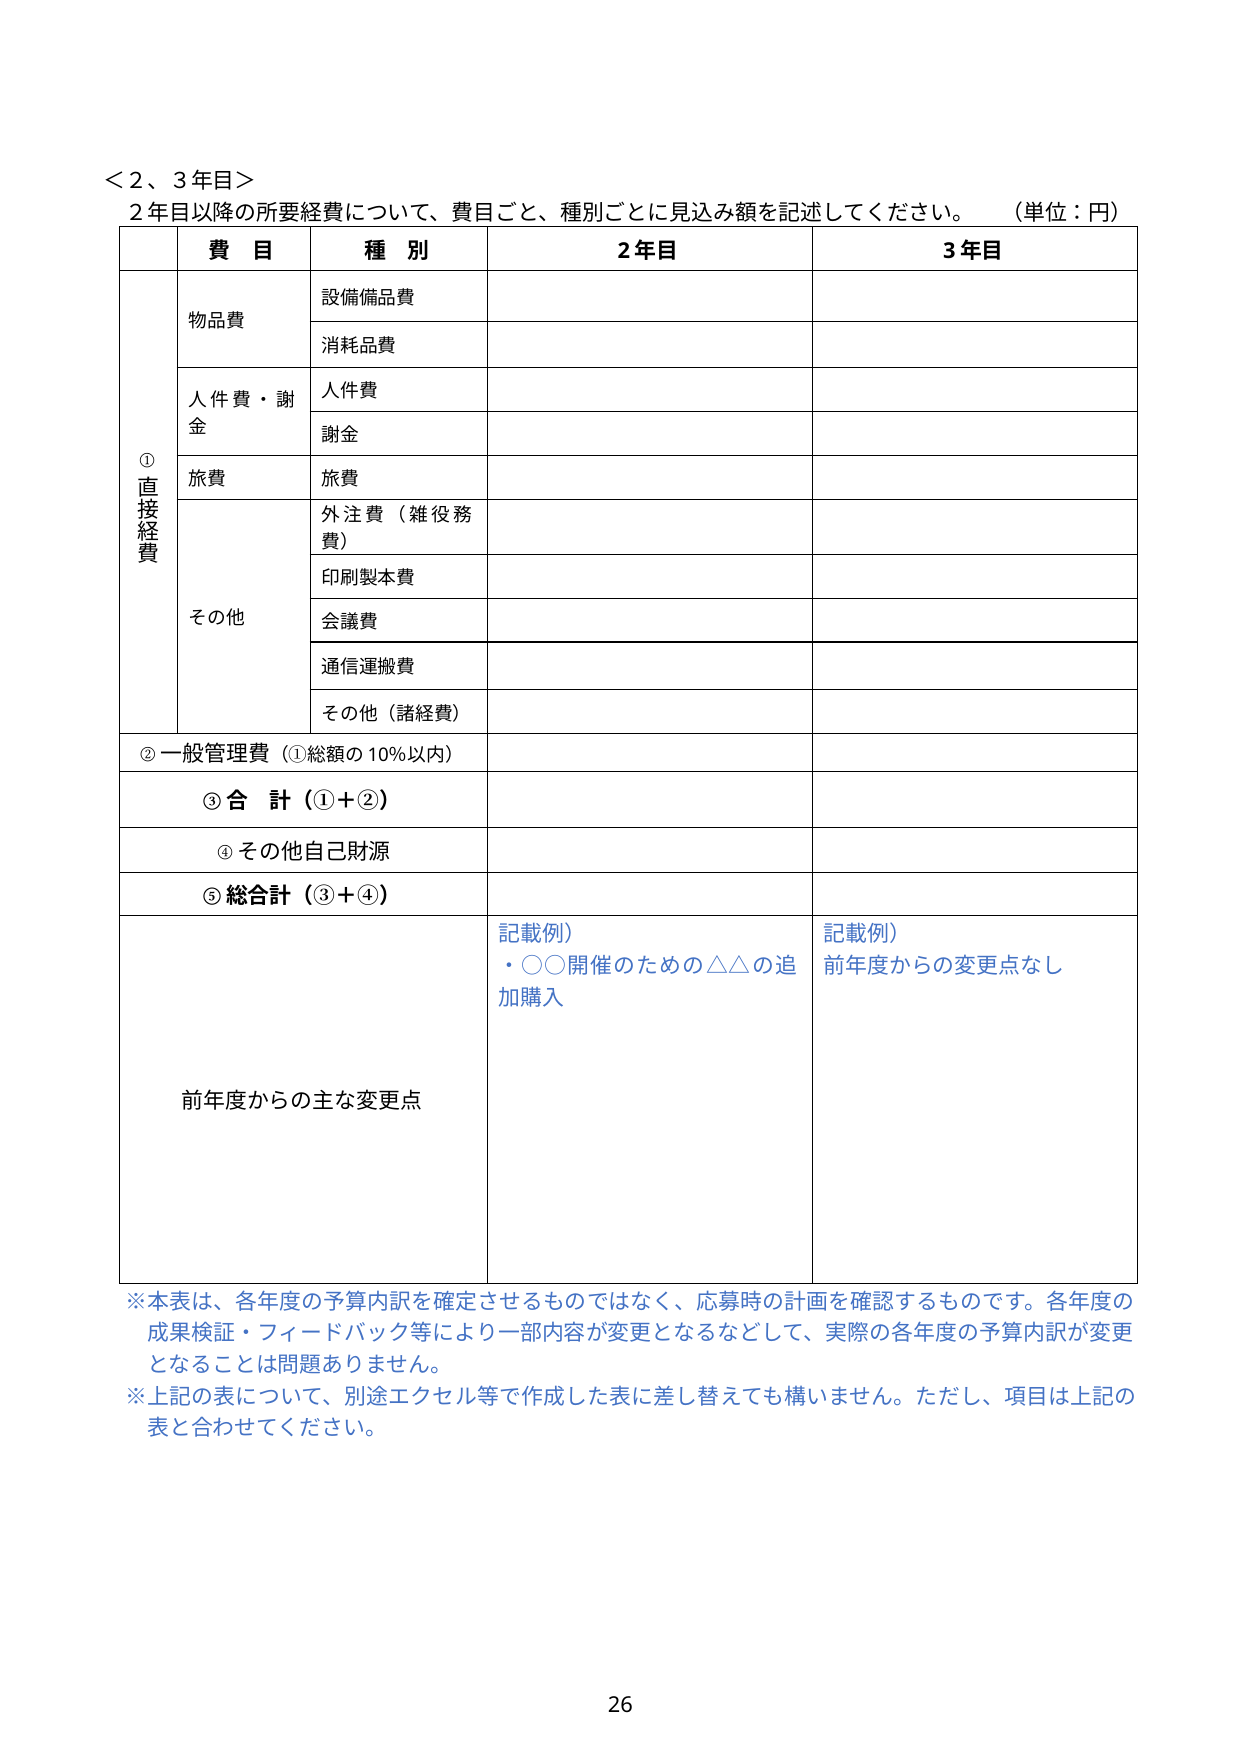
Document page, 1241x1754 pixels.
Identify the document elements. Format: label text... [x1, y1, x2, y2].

table_cell [488, 412, 812, 455]
table_cell [813, 828, 1137, 872]
text ※上記の表について、別途エクセル等で作成した表に差し替えても構いません。ただし、項目は上記の表と合わせてください。 [103, 1379, 1137, 1442]
table_cell 旅費 [311, 456, 487, 499]
table_cell 旅費 [178, 456, 310, 499]
table_cell [813, 555, 1137, 598]
table_cell [488, 734, 812, 771]
table_cell ①直接経費 [120, 271, 177, 732]
table_cell [488, 555, 812, 598]
table_header 種 別 [311, 227, 487, 270]
table_cell [488, 599, 812, 641]
table_header 費 目 [178, 227, 310, 270]
table_cell [813, 599, 1137, 641]
table_header 2年目 [488, 227, 812, 270]
table_cell その他 [178, 500, 310, 732]
table_cell [488, 690, 812, 732]
table_cell [488, 643, 812, 689]
table_cell 記載例） ・○○開催のための△△の追加購入 [488, 916, 812, 1283]
table_cell [813, 772, 1137, 827]
table_cell 謝金 [311, 412, 487, 455]
table_cell 外注費（雑役務費） [311, 500, 487, 554]
table_cell 消耗品費 [311, 322, 487, 367]
table_cell [813, 873, 1137, 915]
table_cell [488, 772, 812, 827]
table_cell [813, 734, 1137, 771]
table_cell ③合 計（①＋②） [120, 772, 487, 827]
table_cell [488, 322, 812, 367]
table_cell ④その他自己財源 [120, 828, 487, 872]
table_cell [813, 500, 1137, 554]
table_cell [488, 456, 812, 499]
table_cell 設備備品費 [311, 271, 487, 321]
table_cell 通信運搬費 [311, 643, 487, 689]
table_cell その他（諸経費） [311, 690, 487, 732]
text ※本表は、各年度の予算内訳を確定させるものではなく、応募時の計画を確認するものです。各年度の成果検証・フィードバック等により一部内容が変更となるなどして、実際の各年度の予算内訳が変更となることは問題ありません。 [103, 1284, 1137, 1379]
text ＜２、３年目＞ [103, 163, 1137, 194]
table_cell [488, 368, 812, 411]
table_cell [813, 271, 1137, 321]
table_cell 物品費 [178, 271, 310, 367]
table_cell ⑤総合計（③＋④） [120, 873, 487, 915]
table_cell [813, 368, 1137, 411]
table_cell 記載例） 前年度からの変更点なし [813, 916, 1137, 1283]
table_cell 印刷製本費 [311, 555, 487, 598]
table_header 3年目 [813, 227, 1137, 270]
table_cell 人件費・謝金 [178, 368, 310, 455]
table_cell 人件費 [311, 368, 487, 411]
table_header [120, 227, 177, 270]
table_cell 前年度からの主な変更点 [120, 916, 487, 1283]
table_cell [813, 412, 1137, 455]
table_cell 会議費 [311, 599, 487, 641]
text ２年目以降の所要経費について、費目ごと、種別ごとに見込み額を記述してください。 （単位：円） [103, 194, 1137, 226]
table_cell [488, 828, 812, 872]
table_cell [488, 500, 812, 554]
table_cell [813, 690, 1137, 732]
table_cell [488, 271, 812, 321]
table_cell [813, 456, 1137, 499]
table_cell [813, 322, 1137, 367]
table_cell ②一般管理費（①総額の10％以内） [120, 734, 487, 771]
table_cell [488, 873, 812, 915]
table_cell [813, 643, 1137, 689]
